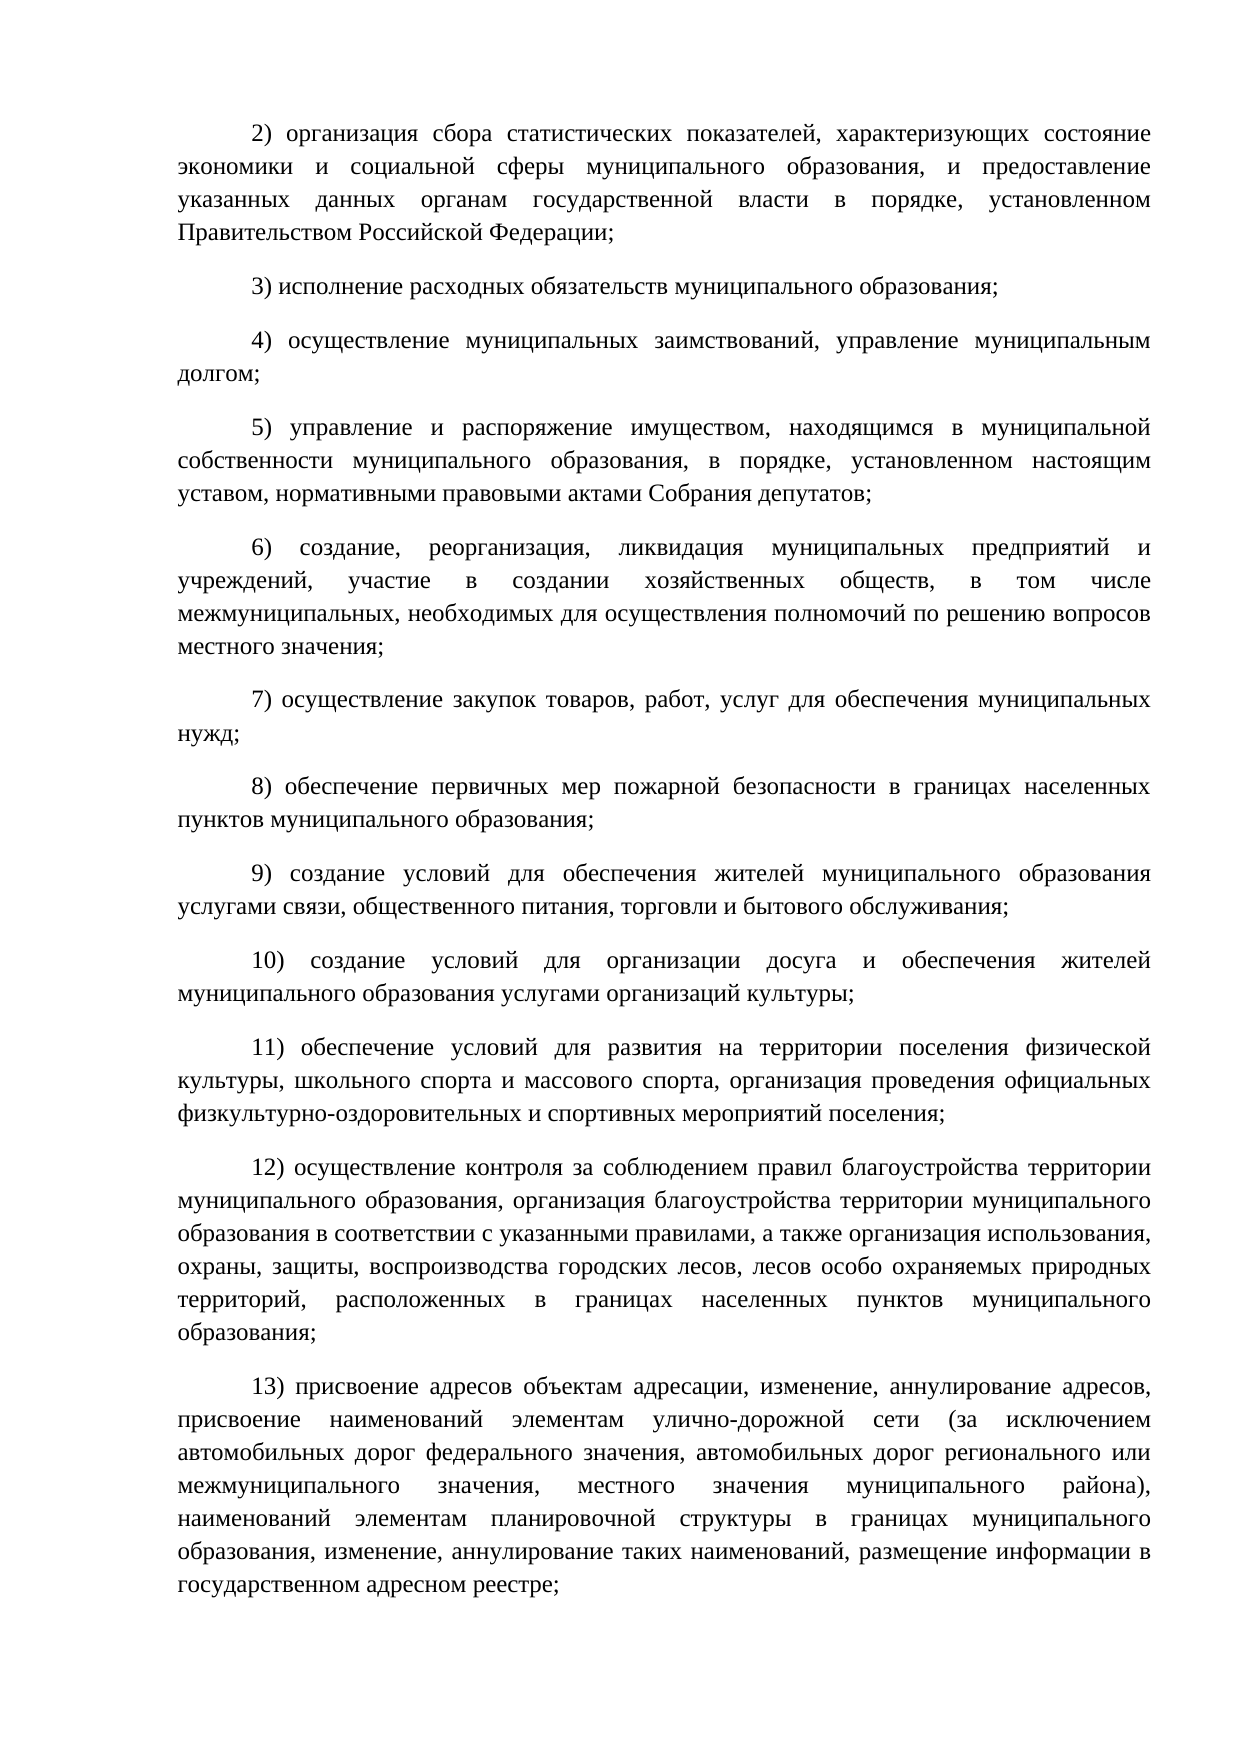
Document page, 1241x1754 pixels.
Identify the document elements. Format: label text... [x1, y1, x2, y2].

text 13) присвоение адресов объектам адресации, изменение, аннулирование адресов, присвоение наименований элементам улично-дорожной сети (за исключением автомобильных дорог федерального значения, автомобильных дорог регионального или межмуниципального значения, местного значения муниципального района), наименований элементам планировочной структуры в границах муниципального образования, изменение, аннулирование таких наименований, размещение информации в государственном адресном реестре; [177, 1371, 1152, 1598]
text 8) обеспечение первичных мер пожарной безопасности в границах населенных пунктов муниципального образования; [177, 771, 1152, 833]
text 7) осуществление закупок товаров, работ, услуг для обеспечения муниципальных нужд; [177, 684, 1152, 746]
text 10) создание условий для организации досуга и обеспечения жителей муниципального образования услугами организаций культуры; [177, 945, 1152, 1007]
text 2) организация сбора статистических показателей, характеризующих состояние экономики и социальной сферы муниципального образования, и предоставление указанных данных органам государственной власти в порядке, установленном Правительством Российской Федерации; [177, 118, 1152, 246]
text 4) осуществление муниципальных заимствований, управление муниципальным долгом; [177, 325, 1152, 387]
text 3) исполнение расходных обязательств муниципального образования; [177, 271, 1152, 300]
text 6) создание, реорганизация, ликвидация муниципальных предприятий и учреждений, участие в создании хозяйственных обществ, в том числе межмуниципальных, необходимых для осуществления полномочий по решению вопросов местного значения; [177, 532, 1152, 659]
text 9) создание условий для обеспечения жителей муниципального образования услугами связи, общественного питания, торговли и бытового обслуживания; [177, 858, 1152, 920]
text 11) обеспечение условий для развития на территории поселения физической культуры, школьного спорта и массового спорта, организация проведения официальных физкультурно-оздоровительных и спортивных мероприятий поселения; [177, 1032, 1152, 1127]
text 12) осуществление контроля за соблюдением правил благоустройства территории муниципального образования, организация благоустройства территории муниципального образования в соответствии с указанными правилами, а также организация использования, охраны, защиты, воспроизводства городских лесов, лесов особо охраняемых природных территорий, расположенных в границах населенных пунктов муниципального образования; [177, 1152, 1152, 1346]
text 5) управление и распоряжение имуществом, находящимся в муниципальной собственности муниципального образования, в порядке, установленном настоящим уставом, нормативными правовыми актами Собрания депутатов; [177, 412, 1152, 507]
